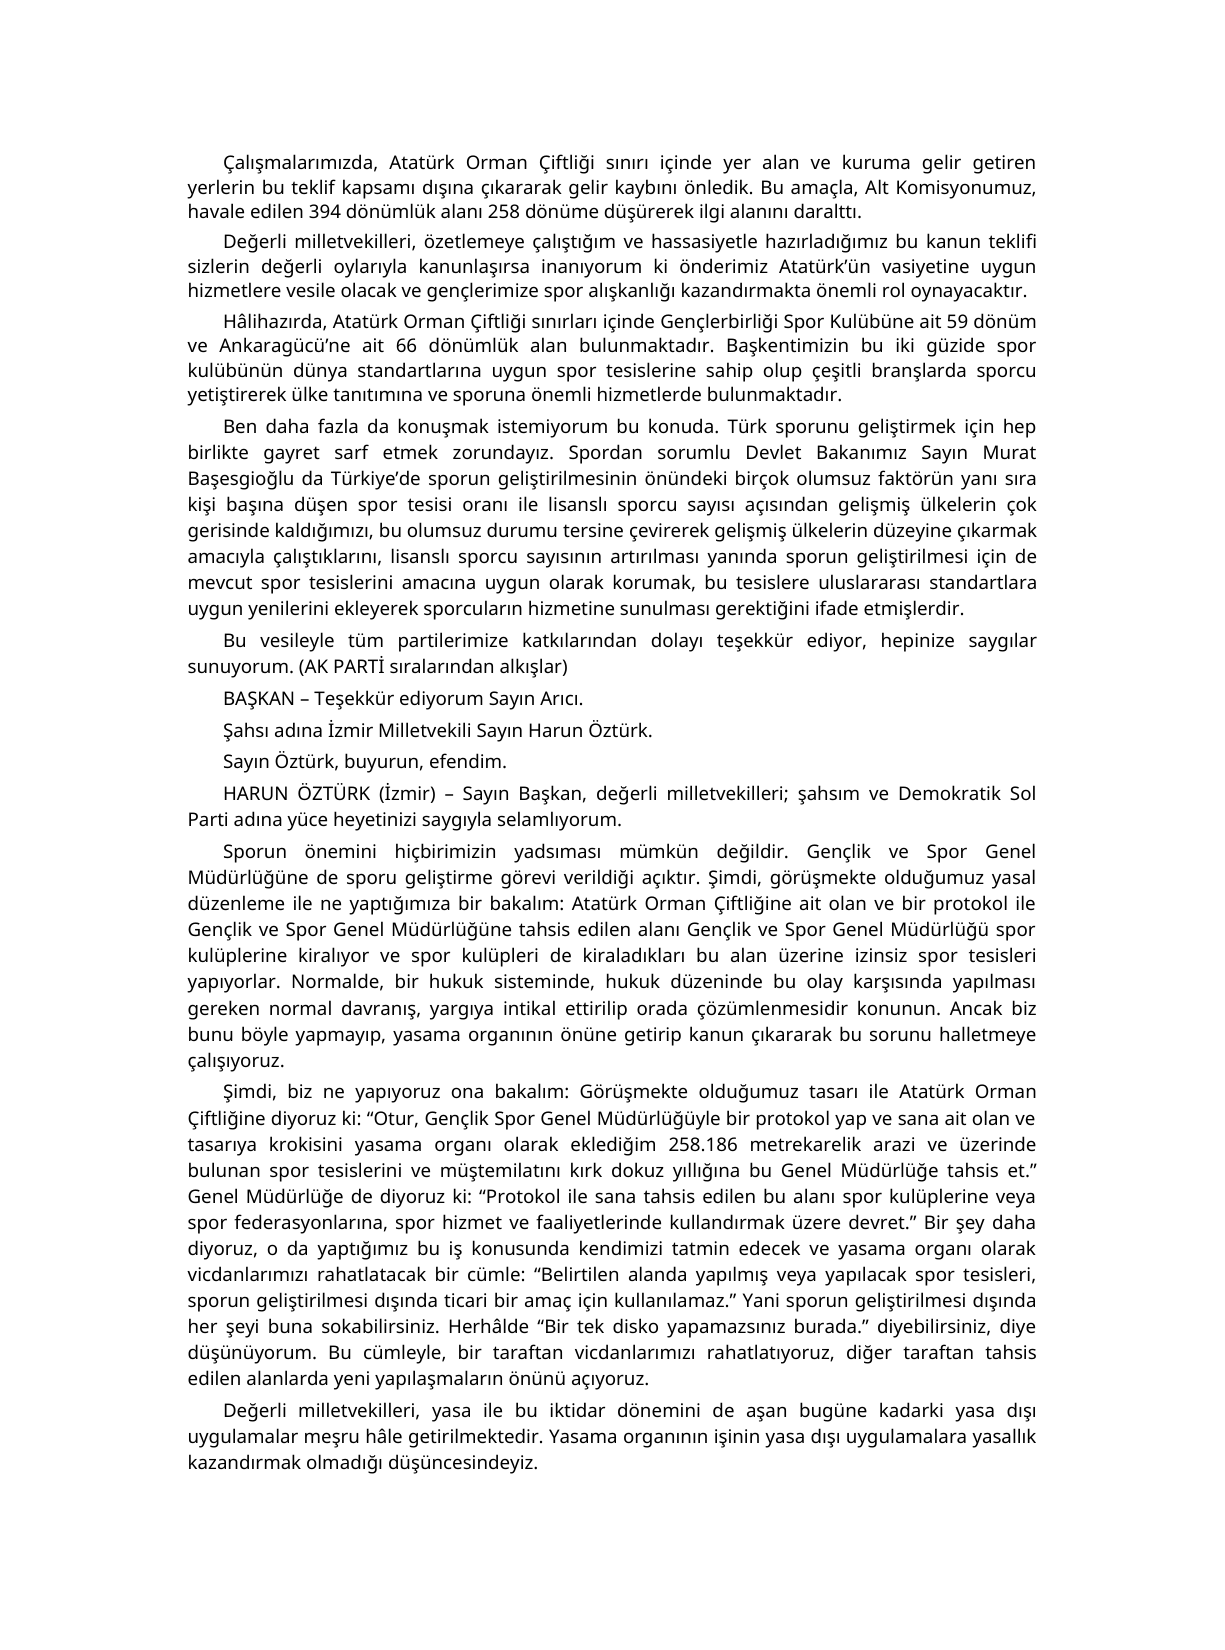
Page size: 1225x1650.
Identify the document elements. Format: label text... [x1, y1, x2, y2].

text Çalışmalarımızda, Atatürk Orman Çiftliği sınırı içinde yer alan ve kuruma gelir getiren yerlerin bu teklif kapsamı dışına çıkararak gelir kaybını önledik. Bu amaçla, Alt Komisyonumuz, havale edilen 394 dönümlük alanı 258 dönüme düşürerek ilgi alanını daralttı. [187, 150, 1037, 223]
text HARUN ÖZTÜRK (İzmir) – Sayın Başkan, değerli milletvekilleri; şahsım ve Demokratik Sol Parti adına yüce heyetinizi saygıyla selamlıyorum. [187, 780, 1037, 832]
text Ben daha fazla da konuşmak istemiyorum bu konuda. Türk sporunu geliştirmek için hep birlikte gayret sarf etmek zorundayız. Spordan sorumlu Devlet Bakanımız Sayın Murat Başesgioğlu da Türkiye’de sporun geliştirilmesinin önündeki birçok olumsuz faktörün yanı sıra kişi başına düşen spor tesisi oranı ile lisanslı sporcu sayısı açısından gelişmiş ülkelerin çok gerisinde kaldığımızı, bu olumsuz durumu tersine çevirerek gelişmiş ülkelerin düzeyine çıkarmak amacıyla çalıştıklarını, lisanslı sporcu sayısının artırılması yanında sporun geliştirilmesi için de mevcut spor tesislerini amacına uygun olarak korumak, bu tesislere uluslararası standartlara uygun yenilerini ekleyerek sporcuların hizmetine sunulması gerektiğini ifade etmişlerdir. [187, 412, 1037, 621]
text Sporun önemini hiçbirimizin yadsıması mümkün değildir. Gençlik ve Spor Genel Müdürlüğüne de sporu geliştirme görevi verildiği açıktır. Şimdi, görüşmekte olduğumuz yasal düzenleme ile ne yaptığımıza bir bakalım: Atatürk Orman Çiftliğine ait olan ve bir protokol ile Gençlik ve Spor Genel Müdürlüğüne tahsis edilen alanı Gençlik ve Spor Genel Müdürlüğü spor kulüplerine kiralıyor ve spor kulüpleri de kiraladıkları bu alan üzerine izinsiz spor tesisleri yapıyorlar. Normalde, bir hukuk sisteminde, hukuk düzeninde bu olay karşısında yapılması gereken normal davranış, yargıya intikal ettirilip orada çözümlenmesidir konunun. Ancak biz bunu böyle yapmayıp, yasama organının önüne getirip kanun çıkararak bu sorunu halletmeye çalışıyoruz. [187, 838, 1037, 1072]
text Değerli milletvekilleri, yasa ile bu iktidar dönemini de aşan bugüne kadarki yasa dışı uygulamalar meşru hâle getirilmektedir. Yasama organının işinin yasa dışı uygulamalara yasallık kazandırmak olmadığı düşüncesindeyiz. [187, 1396, 1037, 1474]
text Hâlihazırda, Atatürk Orman Çiftliği sınırları içinde Gençlerbirliği Spor Kulübüne ait 59 dönüm ve Ankaragücü’ne ait 66 dönümlük alan bulunmaktadır. Başkentimizin bu iki güzide spor kulübünün dünya standartlarına uygun spor tesislerine sahip olup çeşitli branşlarda sporcu yetiştirerek ülke tanıtımına ve sporuna önemli hizmetlerde bulunmaktadır. [187, 308, 1037, 406]
text Şahsı adına İzmir Milletvekili Sayın Harun Öztürk. [187, 716, 1037, 742]
text Şimdi, biz ne yapıyoruz ona bakalım: Görüşmekte olduğumuz tasarı ile Atatürk Orman Çiftliğine diyoruz ki: “Otur, Gençlik Spor Genel Müdürlüğüyle bir protokol yap ve sana ait olan ve tasarıya krokisini yasama organı olarak eklediğim 258.186 metrekarelik arazi ve üzerinde bulunan spor tesislerini ve müştemilatını kırk dokuz yıllığına bu Genel Müdürlüğe tahsis et.” Genel Müdürlüğe de diyoruz ki: “Protokol ile sana tahsis edilen bu alanı spor kulüplerine veya spor federasyonlarına, spor hizmet ve faaliyetlerinde kullandırmak üzere devret.” Bir şey daha diyoruz, o da yaptığımız bu iş konusunda kendimizi tatmin edecek ve yasama organı olarak vicdanlarımızı rahatlatacak bir cümle: “Belirtilen alanda yapılmış veya yapılacak spor tesisleri, sporun geliştirilmesi dışında ticari bir amaç için kullanılamaz.” Yani sporun geliştirilmesi dışında her şeyi buna sokabilirsiniz. Herhâlde “Bir tek disko yapamazsınız burada.” diyebilirsiniz, diye düşünüyorum. Bu cümleyle, bir taraftan vicdanlarımızı rahatlatıyoruz, diğer taraftan tahsis edilen alanlarda yeni yapılaşmaların önünü açıyoruz. [187, 1078, 1037, 1391]
text Değerli milletvekilleri, özetlemeye çalıştığım ve hassasiyetle hazırladığımız bu kanun teklifi sizlerin değerli oylarıyla kanunlaşırsa inanıyorum ki önderimiz Atatürk’ün vasiyetine uygun hizmetlere vesile olacak ve gençlerimize spor alışkanlığı kazandırmakta önemli rol oynayacaktır. [187, 229, 1037, 303]
text BAŞKAN – Teşekkür ediyorum Sayın Arıcı. [187, 684, 1037, 710]
text Sayın Öztürk, buyurun, efendim. [187, 748, 1037, 774]
text Bu vesileyle tüm partilerimize katkılarından dolayı teşekkür ediyor, hepinize saygılar sunuyorum. (AK PARTİ sıralarından alkışlar) [187, 626, 1037, 678]
